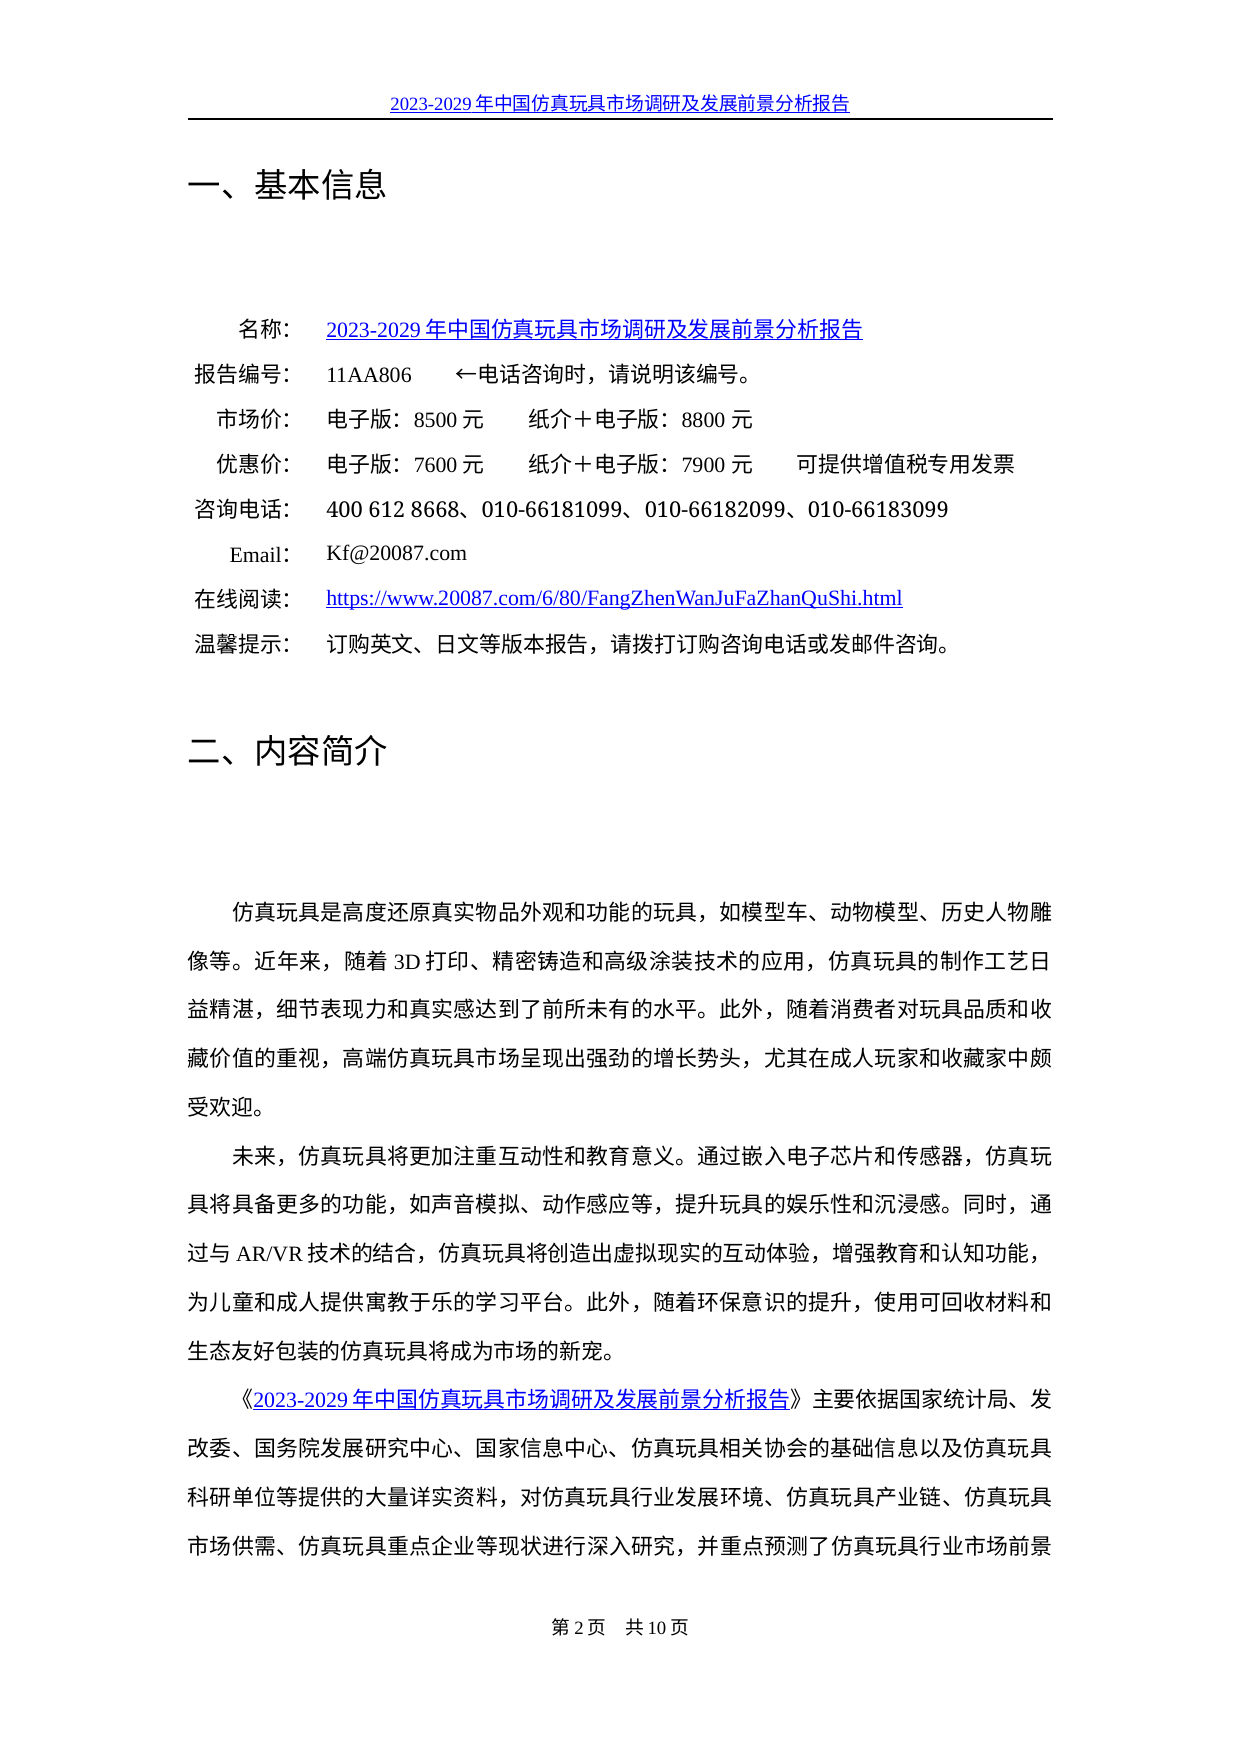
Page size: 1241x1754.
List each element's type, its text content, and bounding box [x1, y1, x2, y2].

table_cell 电子版：7600 元 纸介＋电子版：7900 元 可提供增值税专用发票 [315, 447, 1073, 492]
table_cell 报告编号： [167, 357, 315, 402]
table_cell Kf@20087.com [315, 537, 1073, 582]
table_cell 市场价： [167, 402, 315, 447]
title 二、内容简介 [187, 717, 1053, 782]
table_cell 咨询电话： [167, 492, 315, 537]
table_cell 订购英文、日文等版本报告，请拨打订购咨询电话或发邮件咨询。 [315, 627, 1073, 672]
table_cell 优惠价： [167, 447, 315, 492]
table_header 2023-2029年中国仿真玩具市场调研及发展前景分析报告 [315, 312, 1073, 357]
table_cell 在线阅读： [167, 582, 315, 627]
table_cell [315, 582, 1073, 627]
table_cell Email： [167, 537, 315, 582]
title 一、基本信息 [187, 150, 1053, 215]
table_cell 11AA806 ←电话咨询时，请说明该编号。 [315, 357, 1073, 402]
table_header 名称： [167, 312, 315, 357]
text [187, 894, 1053, 1561]
table_cell 400 612 8668、010-66181099、010-66182099、010-66183099 [315, 492, 1073, 537]
table_cell 电子版：8500 元 纸介＋电子版：8800 元 [315, 402, 1073, 447]
table_cell 温馨提示： [167, 627, 315, 672]
